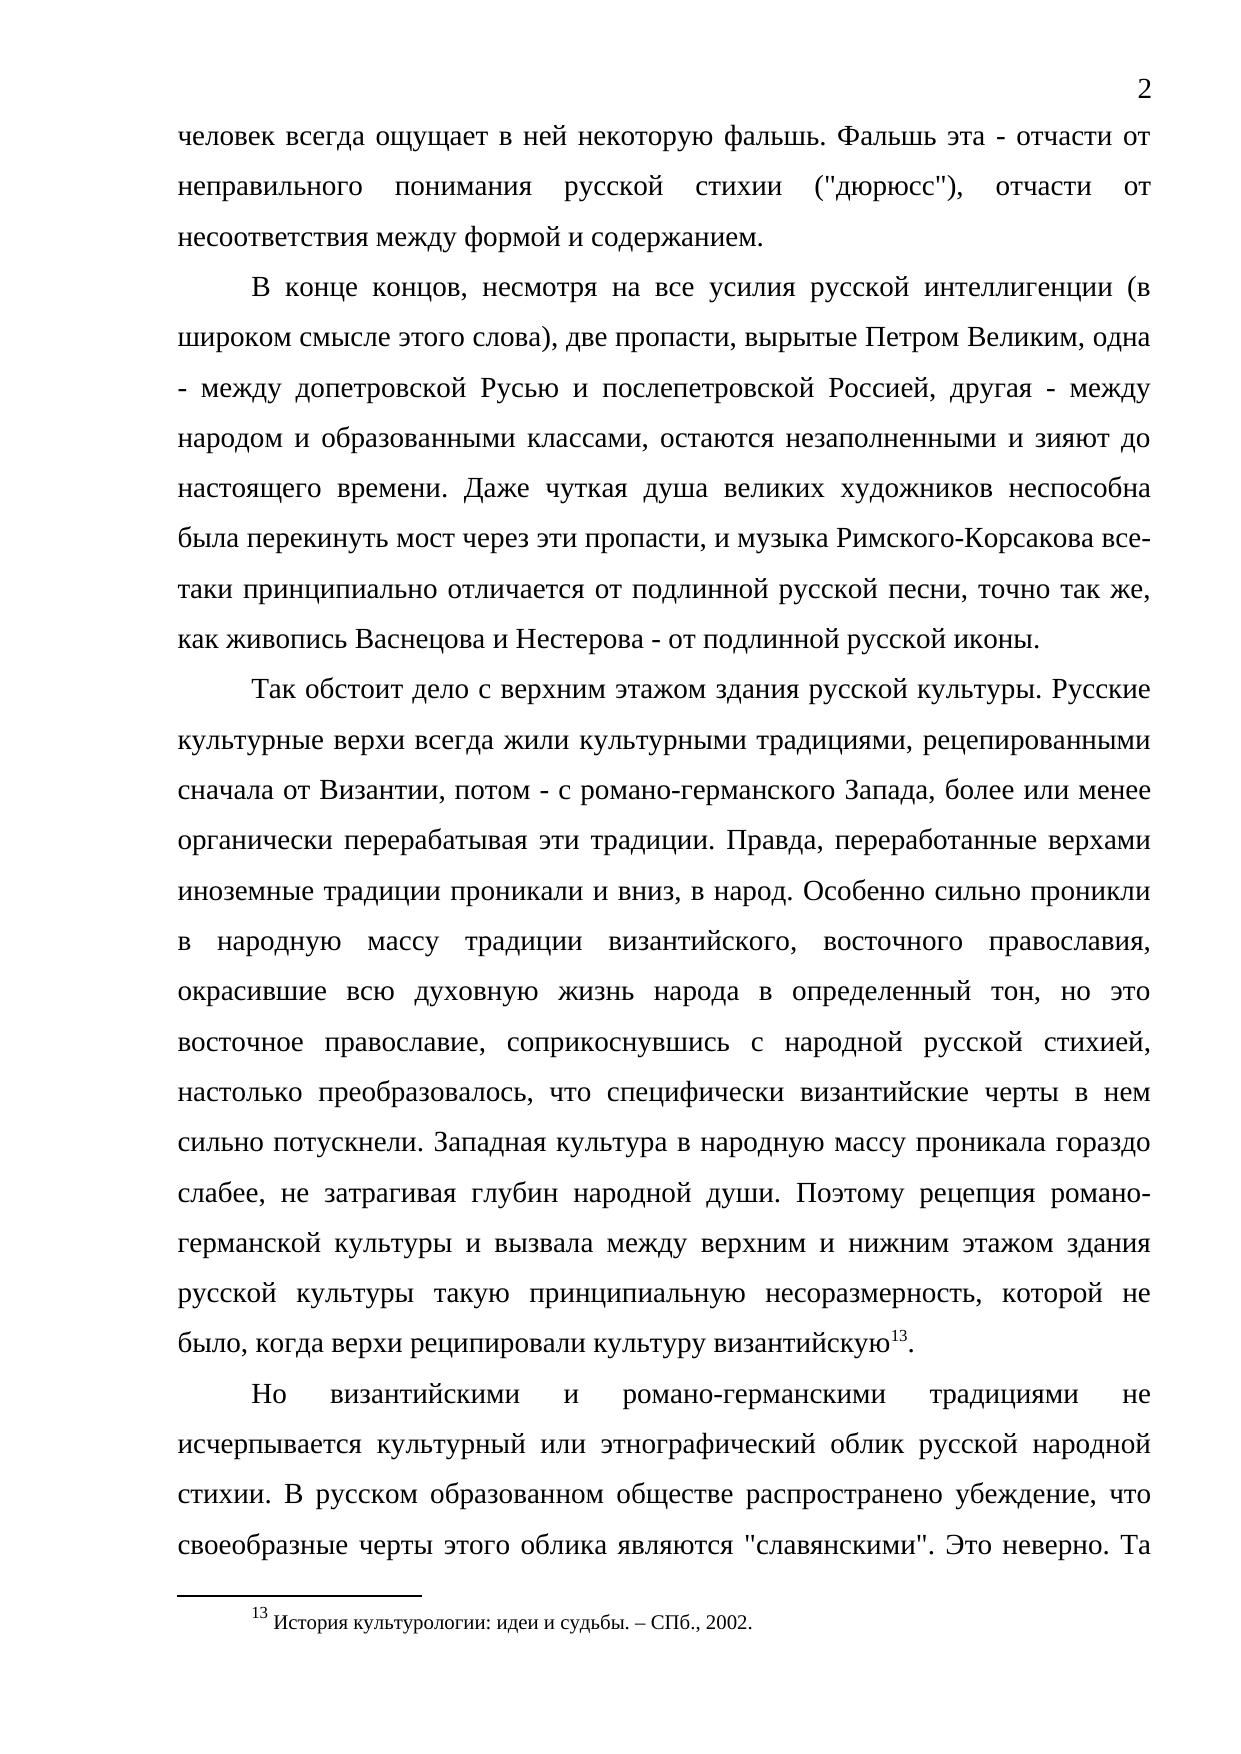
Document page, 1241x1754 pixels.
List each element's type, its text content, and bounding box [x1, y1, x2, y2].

text Так обстоит дело с верхним этажом здания русской культуры. Русские культурные верхи всегда жили культурными традициями, рецепированными сначала от Византии, потом - с романо-германского Запада, более или менее органически перерабатывая эти традиции. Правда, переработанные верхами иноземные традиции проникали и вниз, в народ. Особенно сильно проникли в народную массу традиции византийского, восточного православия, окрасившие всю духовную жизнь народа в определенный тон, но это восточное православие, соприкоснувшись с народной русской стихией, настолько преобразовалось, что специфически византийские черты в нем сильно потускнели. Западная культура в народную массу проникала гораздо слабее, не затрагивая глубин народной души. Поэтому рецепция романо-германской культуры и вызвала между верхним и нижним этажом здания русской культуры такую принципиальную несоразмерность, которой не было, когда верхи реципировали культуру византийскую. [177, 672, 1152, 1359]
text В конце концов, несмотря на все усилия русской интеллигенции (в широком смысле этого слова), две пропасти, вырытые Петром Великим, одна - между допетровской Русью и послепетровской Россией, другая - между народом и образованными классами, остаются незаполненными и зияют до настоящего времени. Даже чуткая душа великих художников неспособна была перекинуть мост через эти пропасти, и музыка Римского-Корсакова все-таки принципиально отличается от подлинной русской песни, точно так же, как живопись Васнецова и Нестерова - от подлинной русской иконы. [177, 269, 1152, 655]
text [177, 118, 1152, 252]
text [177, 1376, 1152, 1560]
